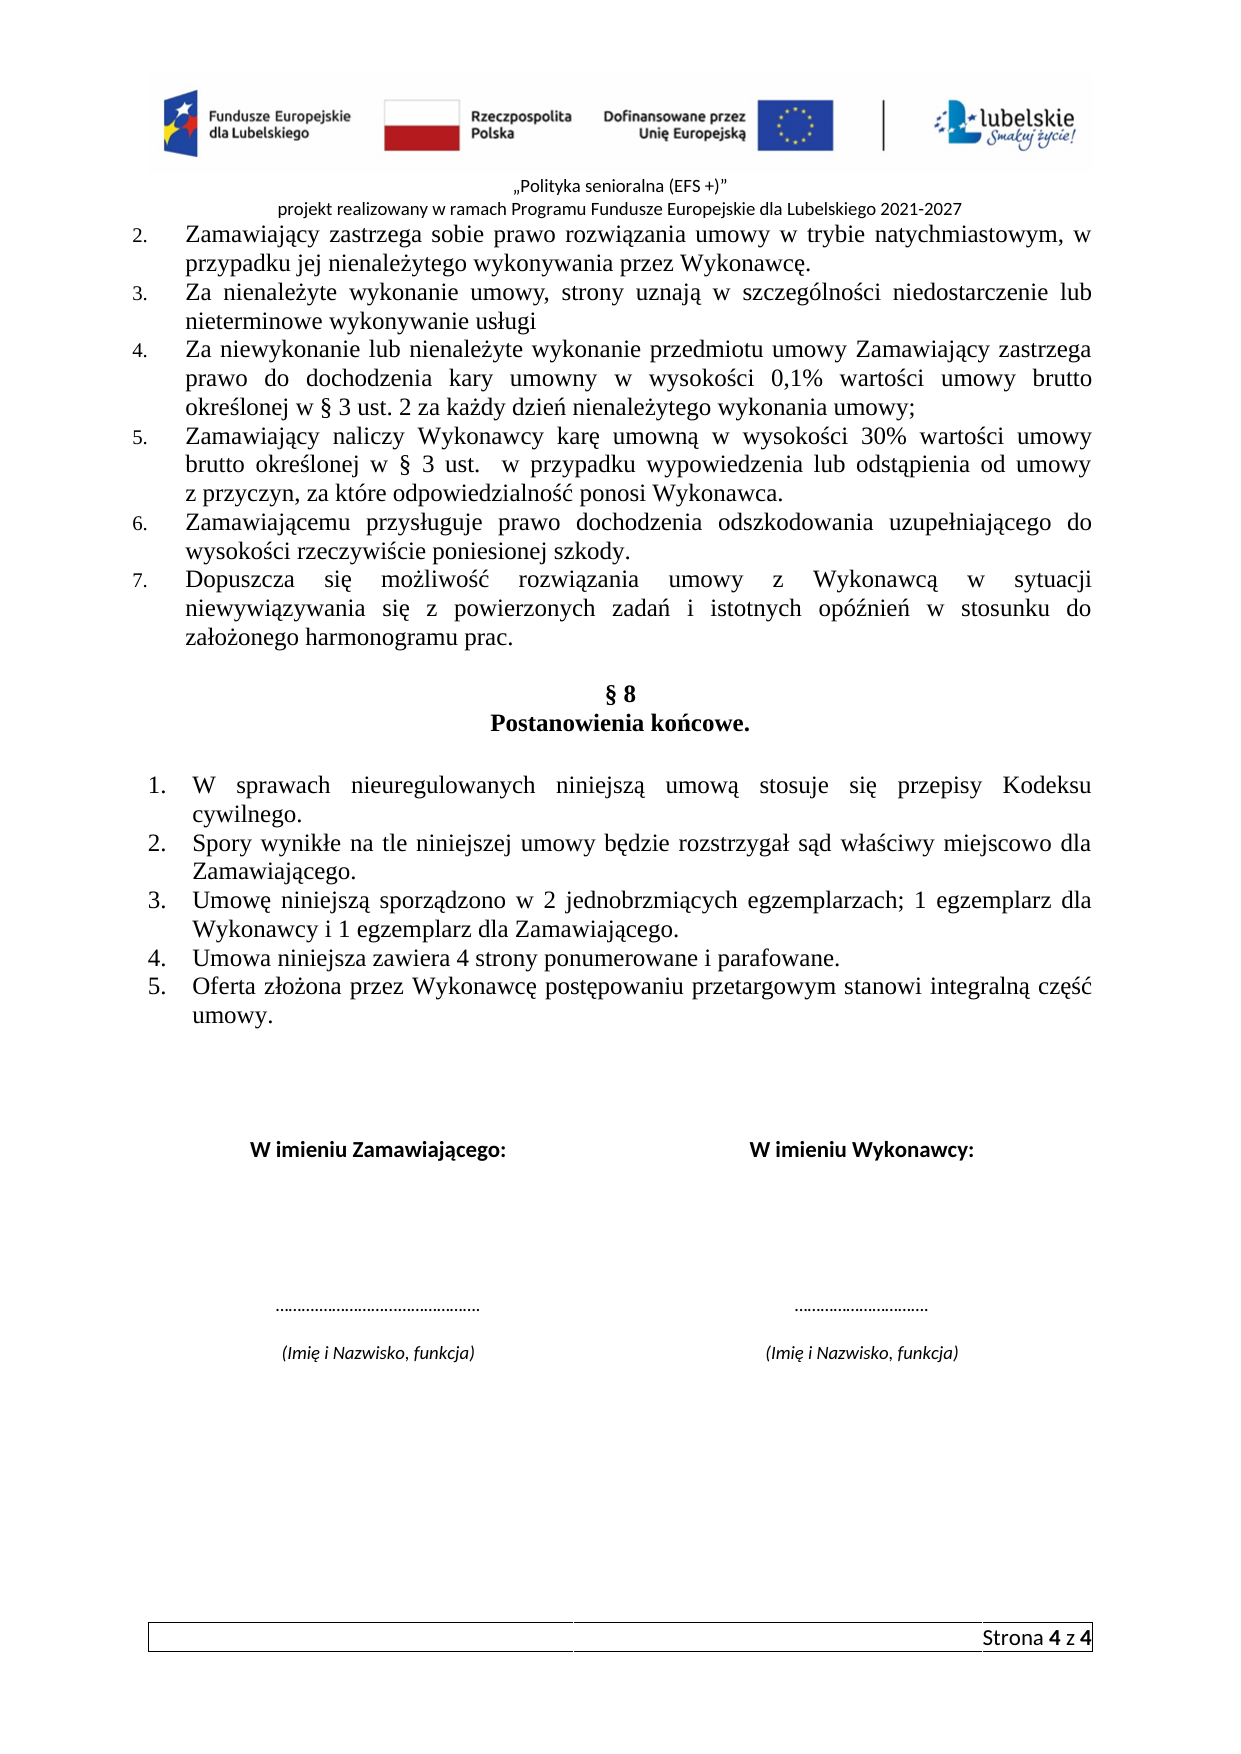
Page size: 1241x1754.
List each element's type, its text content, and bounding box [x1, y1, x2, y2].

list Umowa niniejsza zawiera 4 strony ponumerowane i parafowane. [148, 943, 1093, 971]
list Umowę niniejszą sporządzono w 2 jednobrzmiących egzemplarzach; 1 egzemplarz dla Wykonawcy i 1 egzemplarz dla Zamawiającego. [148, 885, 1093, 943]
picture [147, 73, 1093, 174]
list Dopuszcza się możliwość rozwiązania umowy z Wykonawcą w sytuacji niewywiązywania się z powierzonych zadań i istotnych opóźnień w stosunku do założonego harmonogramu prac. [148, 564, 1093, 651]
list W sprawach nieuregulowanych niniejszą umową stosuje się przepisy Kodeksu cywilnego. [148, 770, 1093, 828]
list Oferta złożona przez Wykonawcę postępowaniu przetargowym stanowi integralną część umowy. [148, 971, 1093, 1029]
list Spory wynikłe na tle niniejszej umowy będzie rozstrzygał sąd właściwy miejscowo dla Zamawiającego. [148, 828, 1093, 885]
table_cell …………………………. (Imię i Nazwisko, funkcja) [620, 1188, 1104, 1441]
list Za niewykonanie lub nienależyte wykonanie przedmiotu umowy Zamawiający zastrzega prawo do dochodzenia kary umowny w wysokości 0,1% wartości umowy brutto określonej w § 3 ust. 2 za każdy dzień nienależytego wykonania umowy; [148, 334, 1093, 421]
list Zamawiającemu przysługuje prawo dochodzenia odszkodowania uzupełniającego do wysokości rzeczywiście poniesionej szkody. [148, 507, 1093, 564]
list Za nienależyte wykonanie umowy, strony uznają w szczególności niedostarczenie lub nieterminowe wykonywanie usługi [148, 277, 1093, 334]
list Zamawiający zastrzega sobie prawo rozwiązania umowy w trybie natychmiastowym, w przypadku jej nienależytego wykonywania przez Wykonawcę. [148, 219, 1093, 277]
table_cell ……….……………...………………. (Imię i Nazwisko, funkcja) [136, 1188, 620, 1441]
table_header W imieniu Wykonawcy: [620, 1029, 1104, 1188]
table_header W imieniu Zamawiającego: [136, 1029, 620, 1188]
text § 8 [148, 679, 1093, 708]
text Postanowienia końcowe. [148, 708, 1093, 737]
list Zamawiający naliczy Wykonawcy karę umowną w wysokości 30% wartości umowy brutto określonej w § 3 ust. w przypadku wypowiedzenia lub odstąpienia od umowy z przyczyn, za które odpowiedzialność ponosi Wykonawca. [148, 421, 1093, 507]
